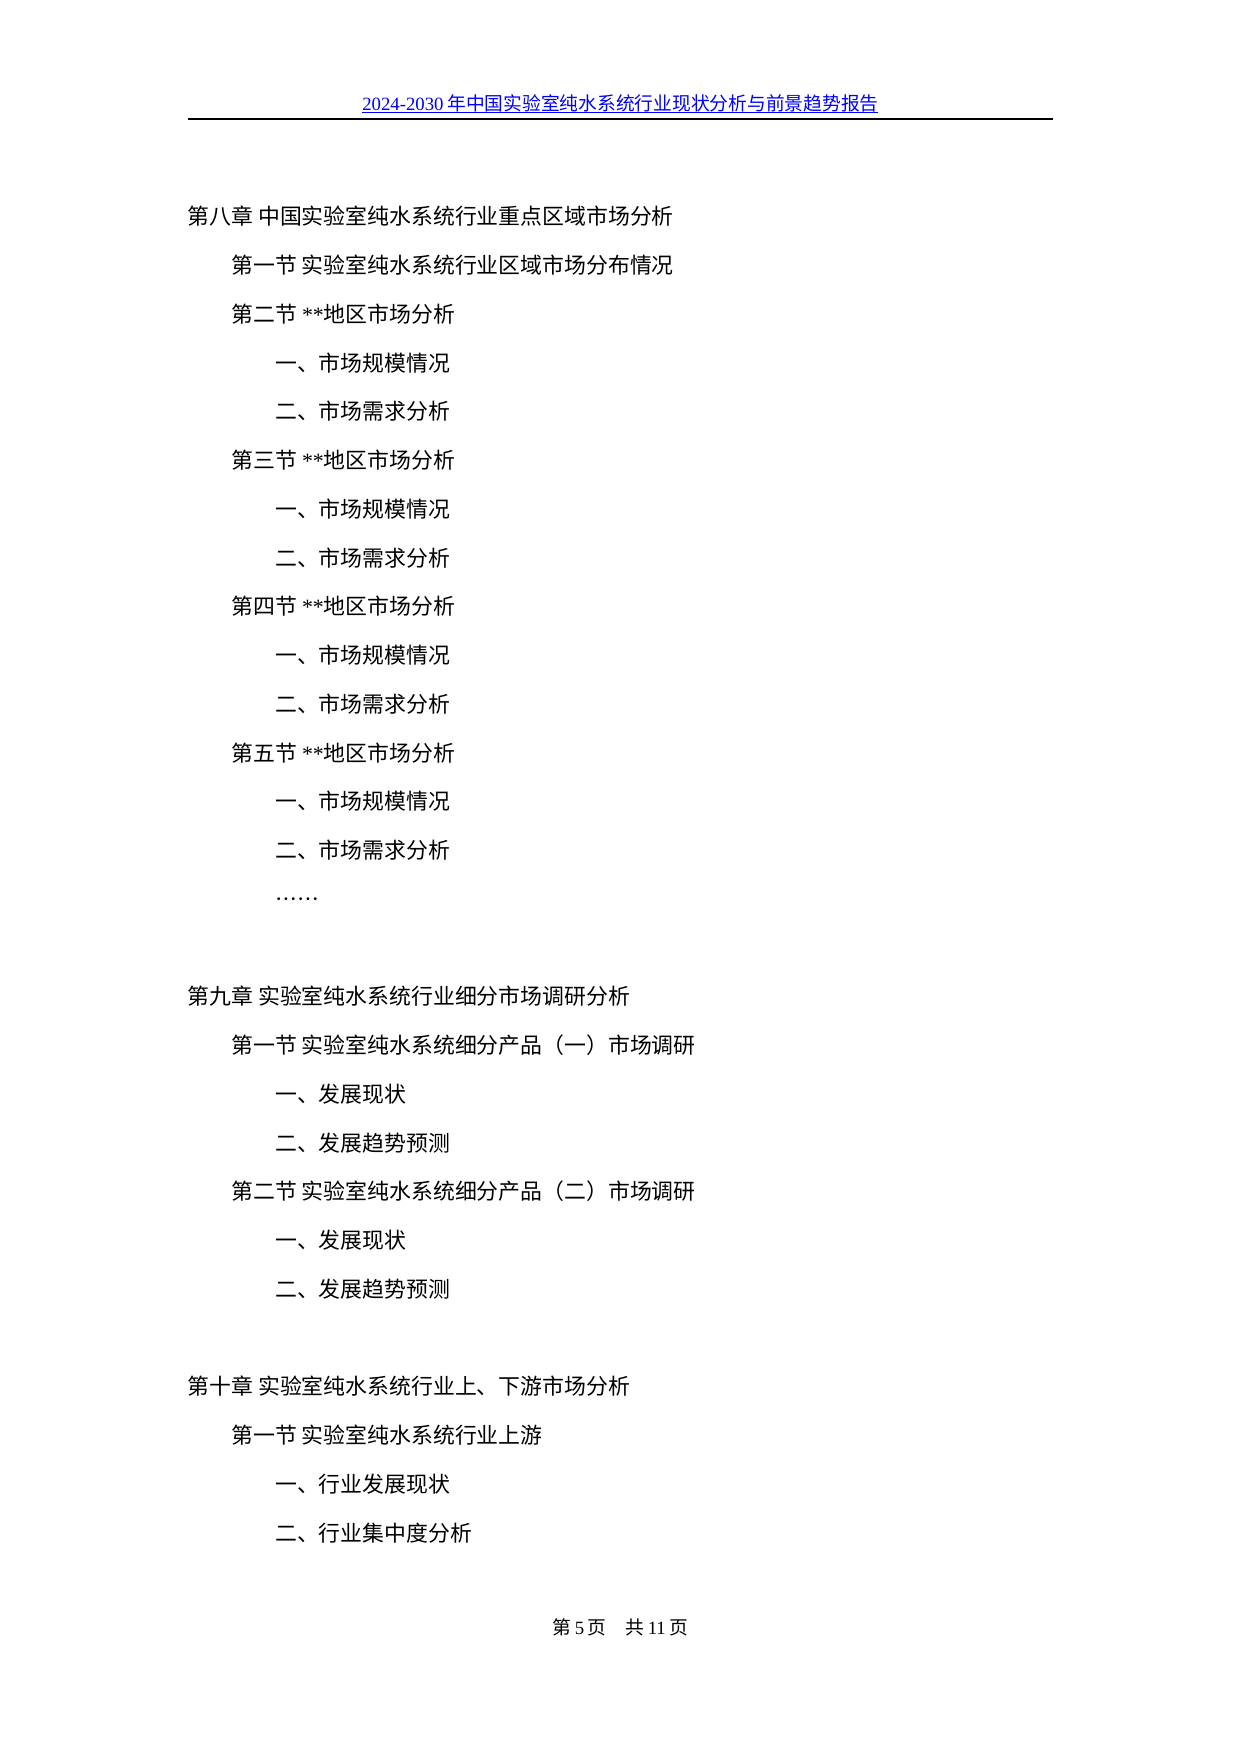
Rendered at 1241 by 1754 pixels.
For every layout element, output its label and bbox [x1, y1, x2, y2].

text [187, 150, 1053, 1548]
